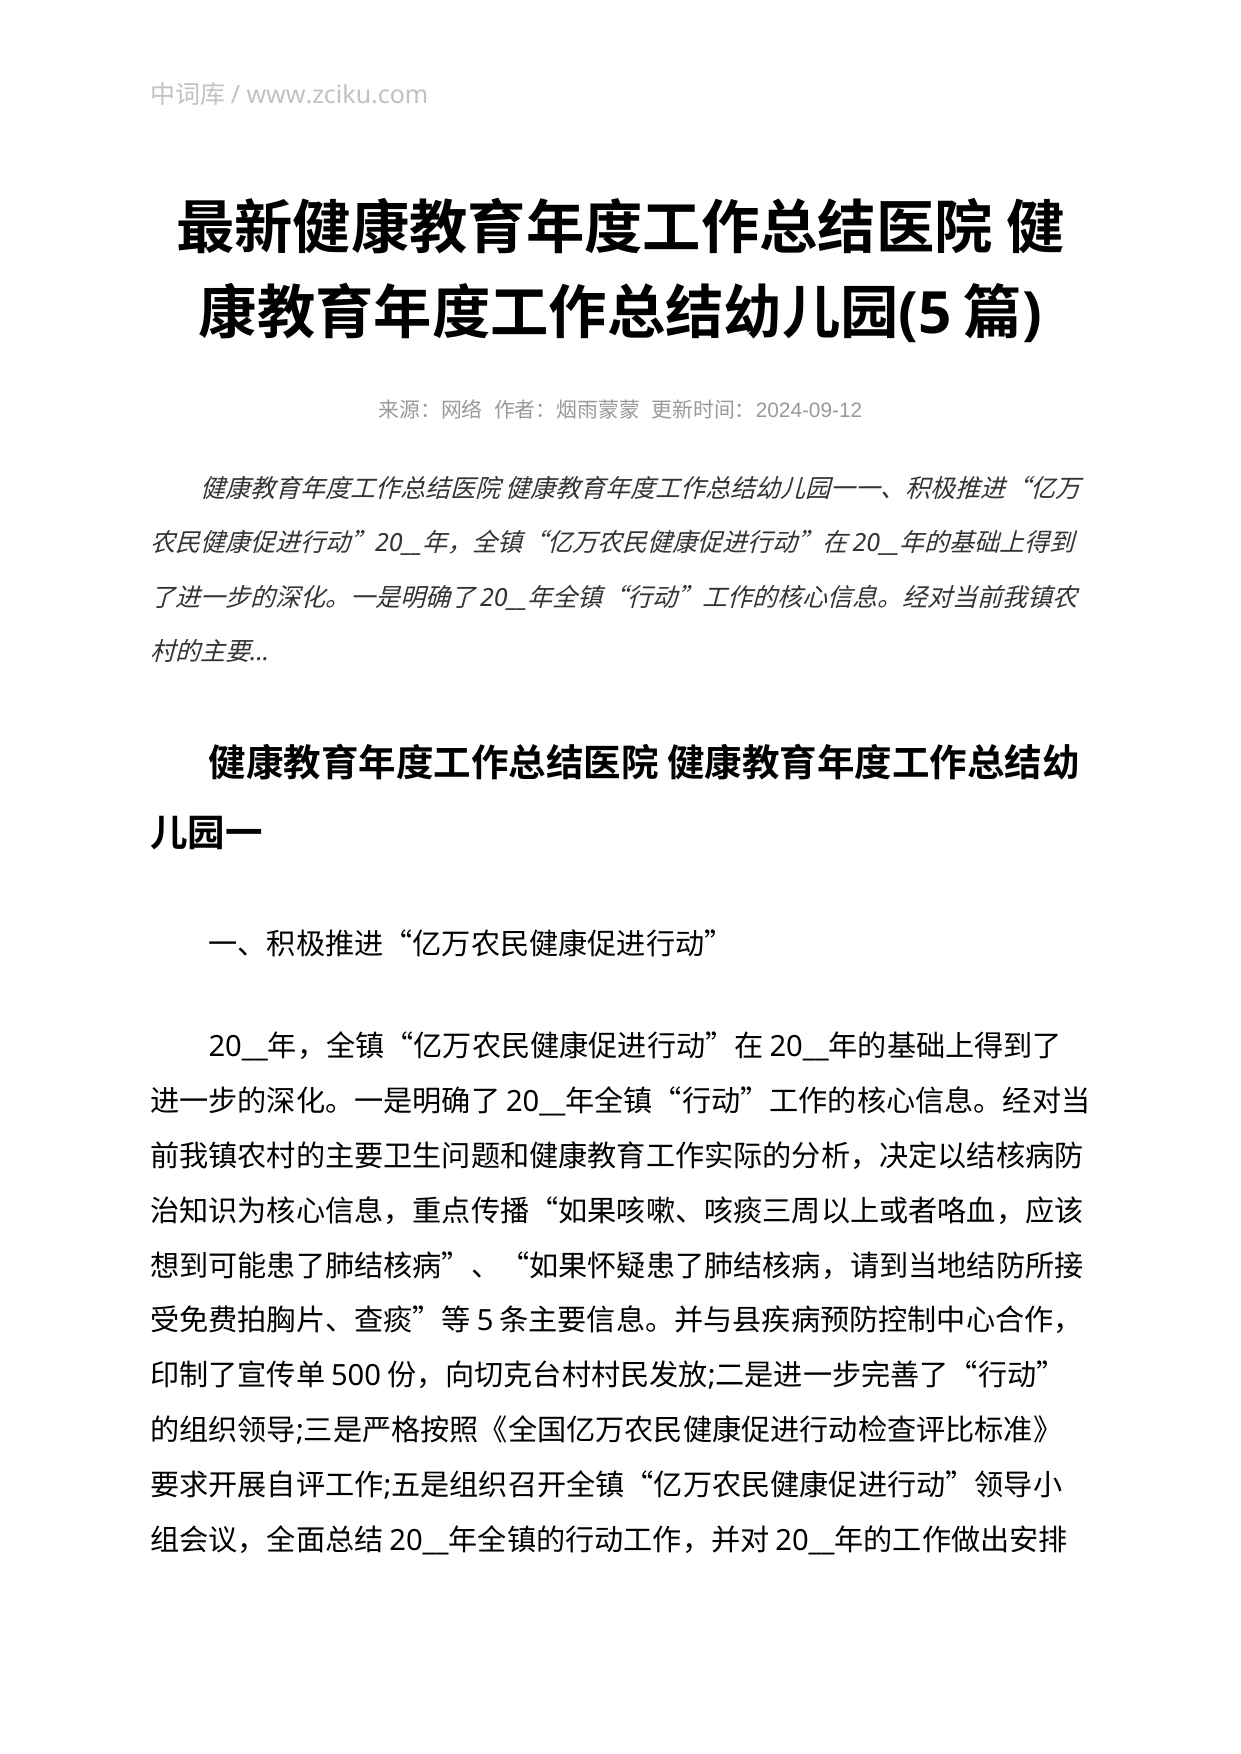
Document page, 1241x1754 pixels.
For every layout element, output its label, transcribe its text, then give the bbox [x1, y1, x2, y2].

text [150, 1022, 1090, 1559]
text 来源：网络 作者：烟雨蒙蒙 更新时间：2024-09-12 [150, 397, 1090, 421]
text 健康教育年度工作总结医院 健康教育年度工作总结幼儿园一 [150, 733, 1090, 857]
text 一、积极推进“亿万农民健康促进行动” [150, 921, 1090, 963]
text 健康教育年度工作总结医院 健康教育年度工作总结幼儿园一一、积极推进“亿万农民健康促进行动”20__年，全镇“亿万农民健康促进行动”在20__年的基础上得到了进一步的深化。一是明确了20__年全镇“行动”工作的核心信息。经对当前我镇农村的主要... [150, 468, 1090, 668]
subtitle 最新健康教育年度工作总结医院 健康教育年度工作总结幼儿园(5篇) [150, 181, 1090, 351]
